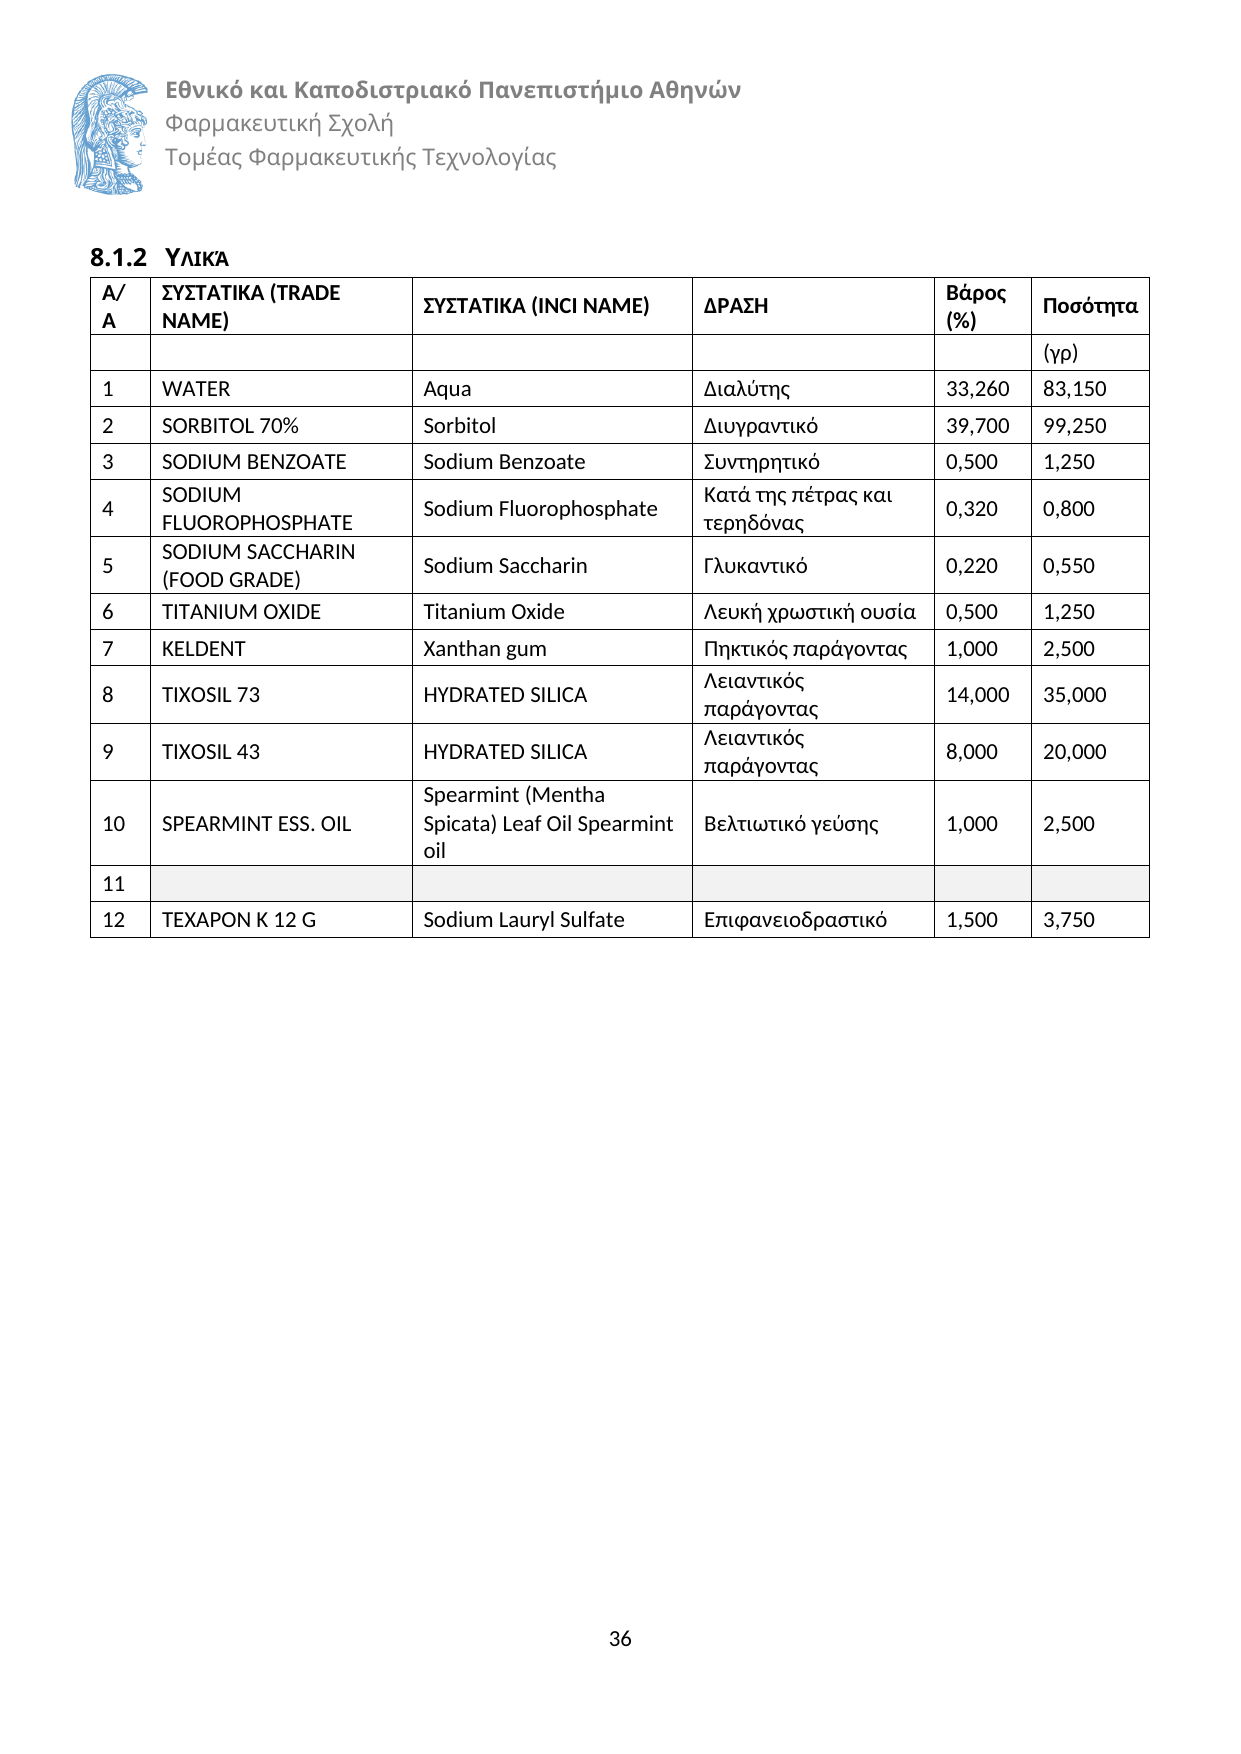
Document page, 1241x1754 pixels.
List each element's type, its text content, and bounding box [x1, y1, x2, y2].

table_header ΣΥΣΤΑΤΙΚΑ (INCI NAME) [413, 278, 692, 334]
table_cell 83,150 [1032, 371, 1149, 406]
table_cell 12 [91, 902, 150, 937]
table_cell SODIUM BENZOATE [151, 444, 412, 479]
table_cell SODIUM FLUOROPHOSPHATE [151, 480, 412, 536]
picture [71, 74, 148, 195]
table_cell TIXOSIL 43 [151, 724, 412, 779]
table_cell TEXAPON K 12 G [151, 902, 412, 937]
table_cell 6 [91, 594, 150, 629]
table_cell 8 [91, 666, 150, 722]
table_cell 0,550 [1032, 537, 1149, 593]
table_cell 1 [91, 371, 150, 406]
table_cell KELDENT [151, 630, 412, 665]
table_cell Sodium Benzoate [413, 444, 692, 479]
table_cell 4 [91, 480, 150, 536]
table_cell [1032, 866, 1149, 901]
table_cell Titanium Oxide [413, 594, 692, 629]
table_cell 9 [91, 724, 150, 779]
table_cell Sorbitol [413, 407, 692, 442]
table_cell Λευκή χρωστική ουσία [693, 594, 934, 629]
table_cell 2 [91, 407, 150, 442]
table_cell SORBITOL 70% [151, 407, 412, 442]
table_cell [935, 335, 1031, 370]
table_cell 2,500 [1032, 781, 1149, 865]
table_header ΣΥΣΤΑΤΙΚΑ (TRADE NAME) [151, 278, 412, 334]
table_cell 1,250 [1032, 444, 1149, 479]
table_cell 1,250 [1032, 594, 1149, 629]
table_cell 39,700 [935, 407, 1031, 442]
table_cell Γλυκαντικό [693, 537, 934, 593]
table_cell SPEARMINT ESS. OIL [151, 781, 412, 865]
table_cell 20,000 [1032, 724, 1149, 779]
table_cell Πηκτικός παράγοντας [693, 630, 934, 665]
table_cell [91, 335, 150, 370]
table_cell 1,500 [935, 902, 1031, 937]
table_cell [151, 335, 412, 370]
table_cell HYDRATED SILICA [413, 724, 692, 779]
table_cell 33,260 [935, 371, 1031, 406]
table_cell 11 [91, 866, 150, 901]
table_cell 8,000 [935, 724, 1031, 779]
table_cell 1,000 [935, 630, 1031, 665]
table_cell Βελτιωτικό γεύσης [693, 781, 934, 865]
table_cell Aqua [413, 371, 692, 406]
table_cell 0,220 [935, 537, 1031, 593]
table_header Ποσότητα [1032, 278, 1149, 334]
table_cell 99,250 [1032, 407, 1149, 442]
table_cell Διυγραντικό [693, 407, 934, 442]
table_cell 7 [91, 630, 150, 665]
table_cell 3,750 [1032, 902, 1149, 937]
table_cell 0,500 [935, 594, 1031, 629]
table_cell Sodium Saccharin [413, 537, 692, 593]
table_cell Sodium Lauryl Sulfate [413, 902, 692, 937]
table_cell 35,000 [1032, 666, 1149, 722]
table_header Βάρος (%) [935, 278, 1031, 334]
table_cell HYDRATED SILICA [413, 666, 692, 722]
table_cell Spearmint (Mentha Spicata) Leaf Oil Spearmint oil [413, 781, 692, 865]
table_cell Επιφανειοδραστικό [693, 902, 934, 937]
table_cell 3 [91, 444, 150, 479]
table_cell Λειαντικός παράγοντας [693, 666, 934, 722]
table_cell Διαλύτης [693, 371, 934, 406]
table_cell 1,000 [935, 781, 1031, 865]
table_cell WATER [151, 371, 412, 406]
table_cell SODIUM SACCHARIN (FOOD GRADE) [151, 537, 412, 593]
subtitle Υλικά [90, 240, 1150, 274]
table_cell 2,500 [1032, 630, 1149, 665]
table_cell [935, 866, 1031, 901]
table_cell 0,500 [935, 444, 1031, 479]
table_cell 0,800 [1032, 480, 1149, 536]
table_cell Sodium Fluorophosphate [413, 480, 692, 536]
table_cell [413, 866, 692, 901]
table_header A/A [91, 278, 150, 334]
table_cell Xanthan gum [413, 630, 692, 665]
table_cell 10 [91, 781, 150, 865]
table_cell Συντηρητικό [693, 444, 934, 479]
table_cell 14,000 [935, 666, 1031, 722]
table_cell Λειαντικός παράγοντας [693, 724, 934, 779]
table_cell (γρ) [1032, 335, 1149, 370]
table_cell [693, 866, 934, 901]
table_cell [151, 866, 412, 901]
table_cell TIXOSIL 73 [151, 666, 412, 722]
table_header ΔΡΑΣΗ [693, 278, 934, 334]
table_cell Κατά της πέτρας και τερηδόνας [693, 480, 934, 536]
table_cell TITANIUM OXIDE [151, 594, 412, 629]
table_cell 5 [91, 537, 150, 593]
table_cell [413, 335, 692, 370]
table_cell [693, 335, 934, 370]
table_cell 0,320 [935, 480, 1031, 536]
